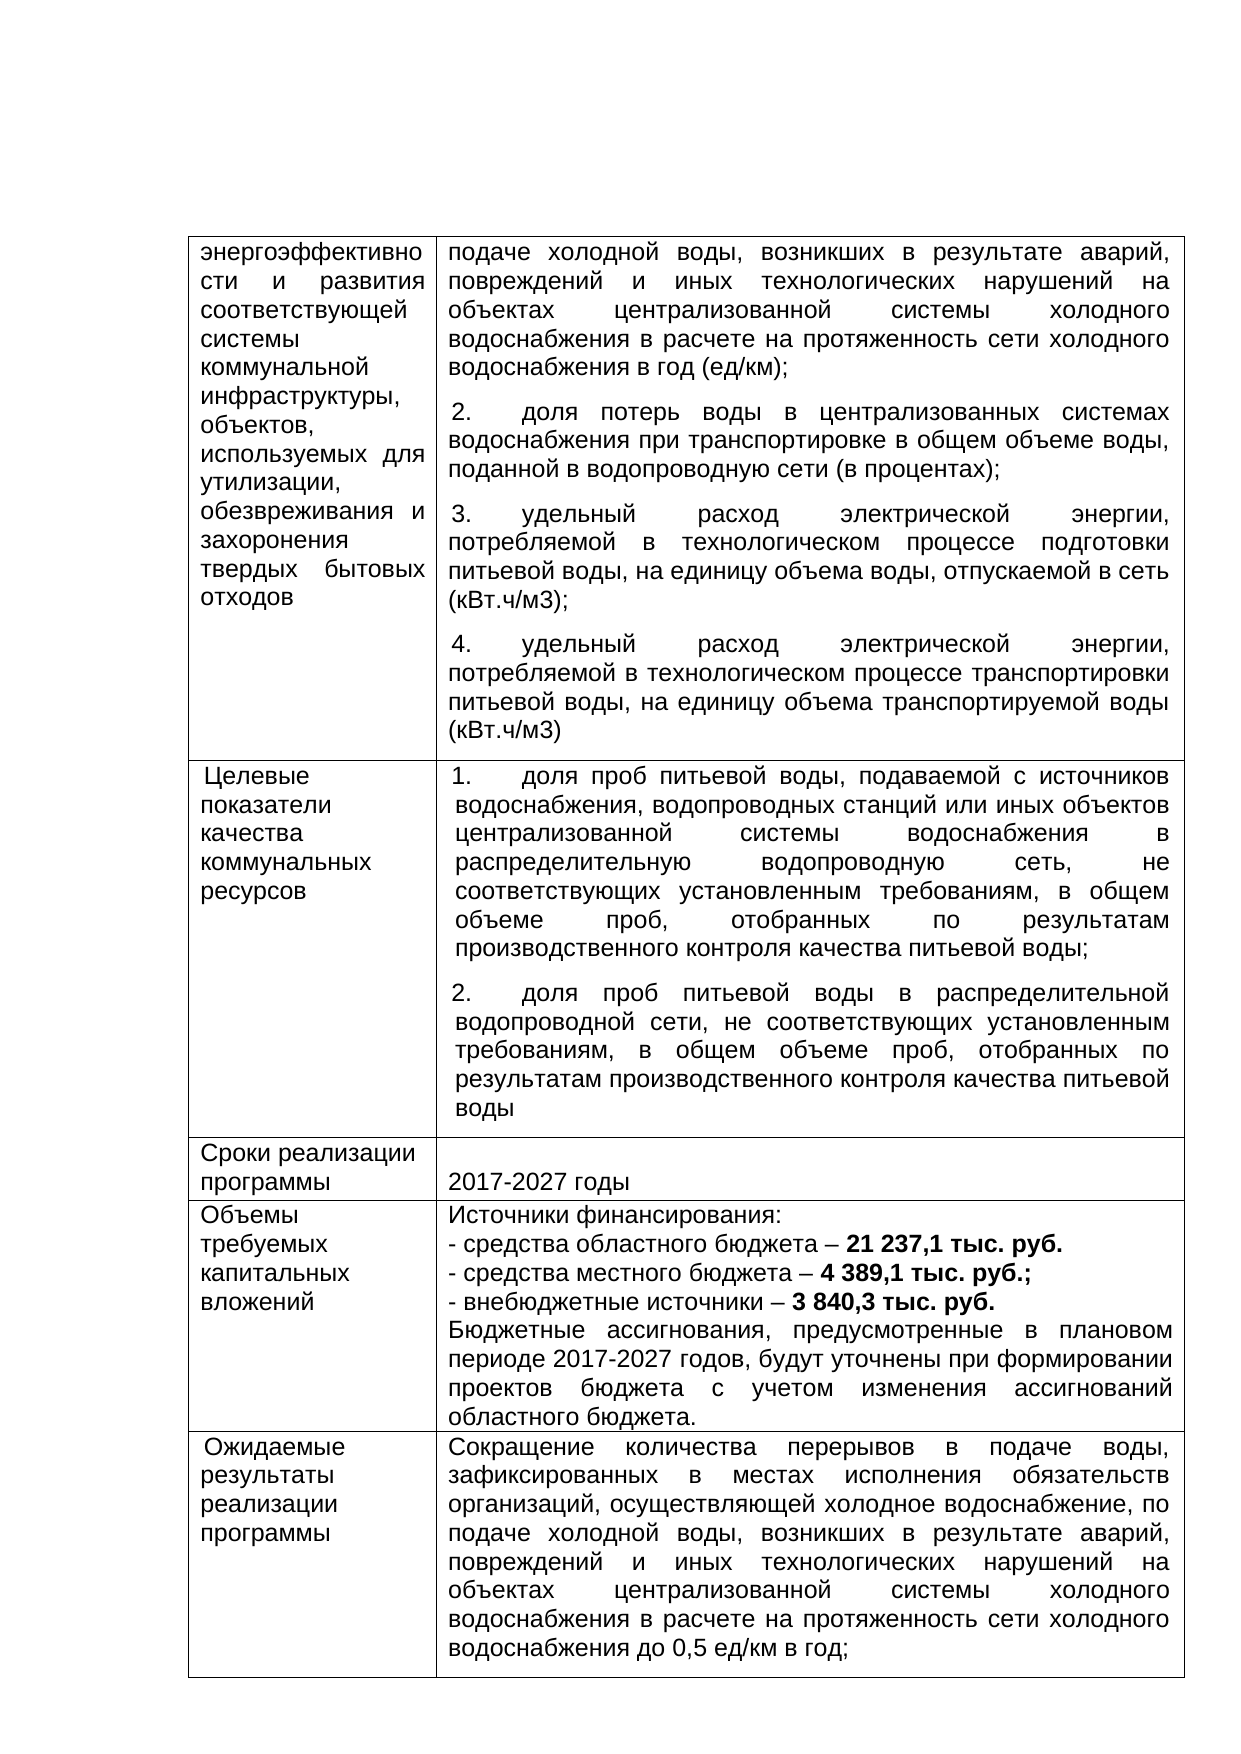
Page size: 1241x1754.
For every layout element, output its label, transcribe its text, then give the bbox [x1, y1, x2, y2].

table_cell Целевые показатели качества коммунальных ресурсов [189, 761, 436, 1137]
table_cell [189, 237, 436, 760]
table_cell Сроки реализации программы [189, 1138, 436, 1199]
table_cell Источники финансирования: - средства областного бюджета – 21 237,1 тыс. руб. - средства местного бюджета – 4 389,1 тыс. руб.; - внебюджетные источники – 3 840,3 тыс. руб. Бюджетные ассигнования, предусмотренные в плановом периоде 2017-2027 годов, будут уточнены при формировании проектов бюджета с учетом изменения ассигнований областного бюджета. [437, 1201, 1184, 1431]
table_cell 2017-2027 годы [437, 1138, 1184, 1199]
table_cell доля проб питьевой воды, подаваемой с источников водоснабжения, водопроводных станций или иных объектов централизованной системы водоснабжения в распределительную водопроводную сеть, не соответствующих установленным требованиям, в общем объеме проб, отобранных по результатам производственного контроля качества питьевой воды; доля проб питьевой воды в распределительной водопроводной сети, не соответствующих установленным требованиям, в общем объеме проб, отобранных по результатам производственного контроля качества питьевой воды [437, 761, 1184, 1137]
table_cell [437, 237, 1184, 760]
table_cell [437, 1432, 1184, 1677]
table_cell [189, 1432, 436, 1677]
table_cell Объемы требуемых капитальных вложений [189, 1201, 436, 1431]
